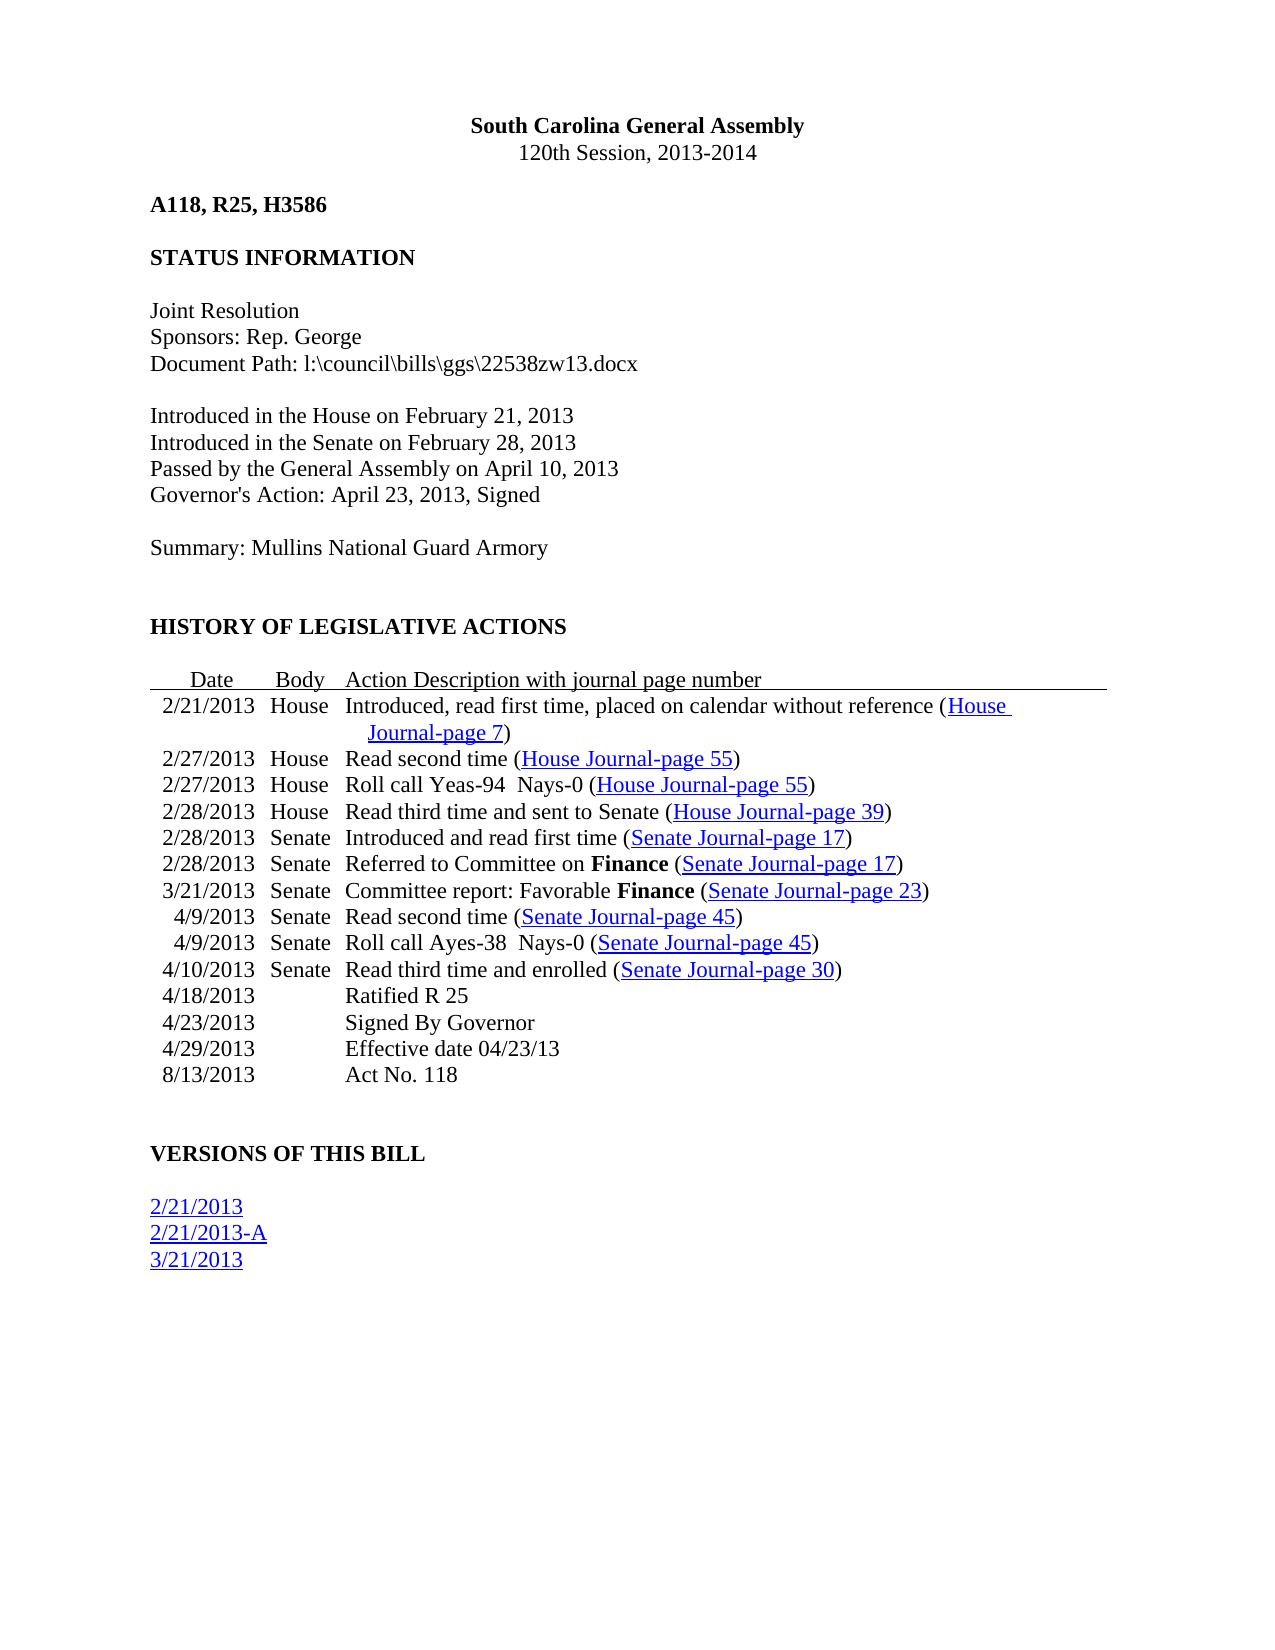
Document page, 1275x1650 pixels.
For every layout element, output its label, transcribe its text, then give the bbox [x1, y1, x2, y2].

text 2/21/2013-A [150, 1219, 1125, 1246]
text 2/28/2013 House Read third time and sent to Senate (House Journal-page 39) [150, 798, 1125, 824]
text Passed by the General Assembly on April 10, 2013 [150, 455, 1125, 481]
text 2/27/2013 House Roll call Yeas-94 Nays-0 (House Journal-page 55) [150, 771, 1125, 798]
text A118, R25, H3586 [150, 192, 1125, 218]
text 4/29/2013 Effective date 04/23/13 [150, 1035, 1125, 1061]
text 2/28/2013 Senate Introduced and read first time (Senate Journal-page 17) [150, 824, 1125, 850]
text VERSIONS OF THIS BILL [150, 1140, 1125, 1167]
text 2/21/2013 House Introduced, read first time, placed on calendar without reference (House Journal-page 7) [150, 692, 1125, 745]
text 4/18/2013 Ratified R 25 [150, 982, 1125, 1008]
text 4/10/2013 Senate Read third time and enrolled (Senate Journal-page 30) [150, 956, 1125, 982]
text 8/13/2013 Act No. 118 [150, 1061, 1125, 1088]
text 4/23/2013 Signed By Governor [150, 1008, 1125, 1035]
text Sponsors: Rep. George [150, 323, 1125, 350]
text South Carolina General Assembly [150, 112, 1125, 139]
text Governor's Action: April 23, 2013, Signed [150, 481, 1125, 508]
text 4/9/2013 Senate Roll call Ayes-38 Nays-0 (Senate Journal-page 45) [150, 929, 1125, 956]
text Document Path: l:\council\bills\ggs\22538zw13.docx [150, 350, 1125, 376]
text 3/21/2013 [150, 1246, 1125, 1272]
text Joint Resolution [150, 297, 1125, 323]
text Date Body Action Description with journal page number [150, 666, 1125, 692]
text Introduced in the Senate on February 28, 2013 [150, 429, 1125, 455]
text STATUS INFORMATION [150, 244, 1125, 271]
text 4/9/2013 Senate Read second time (Senate Journal-page 45) [150, 903, 1125, 929]
text Introduced in the House on February 21, 2013 [150, 402, 1125, 429]
text 2/28/2013 Senate Referred to Committee on Finance (Senate Journal-page 17) [150, 850, 1125, 877]
text 3/21/2013 Senate Committee report: Favorable Finance (Senate Journal-page 23) [150, 877, 1125, 903]
text HISTORY OF LEGISLATIVE ACTIONS [150, 613, 1125, 639]
text 2/21/2013 [150, 1193, 1125, 1219]
text 2/27/2013 House Read second time (House Journal-page 55) [150, 745, 1125, 771]
text 120th Session, 2013-2014 [150, 139, 1125, 165]
text Summary: Mullins National Guard Armory [150, 534, 1125, 561]
